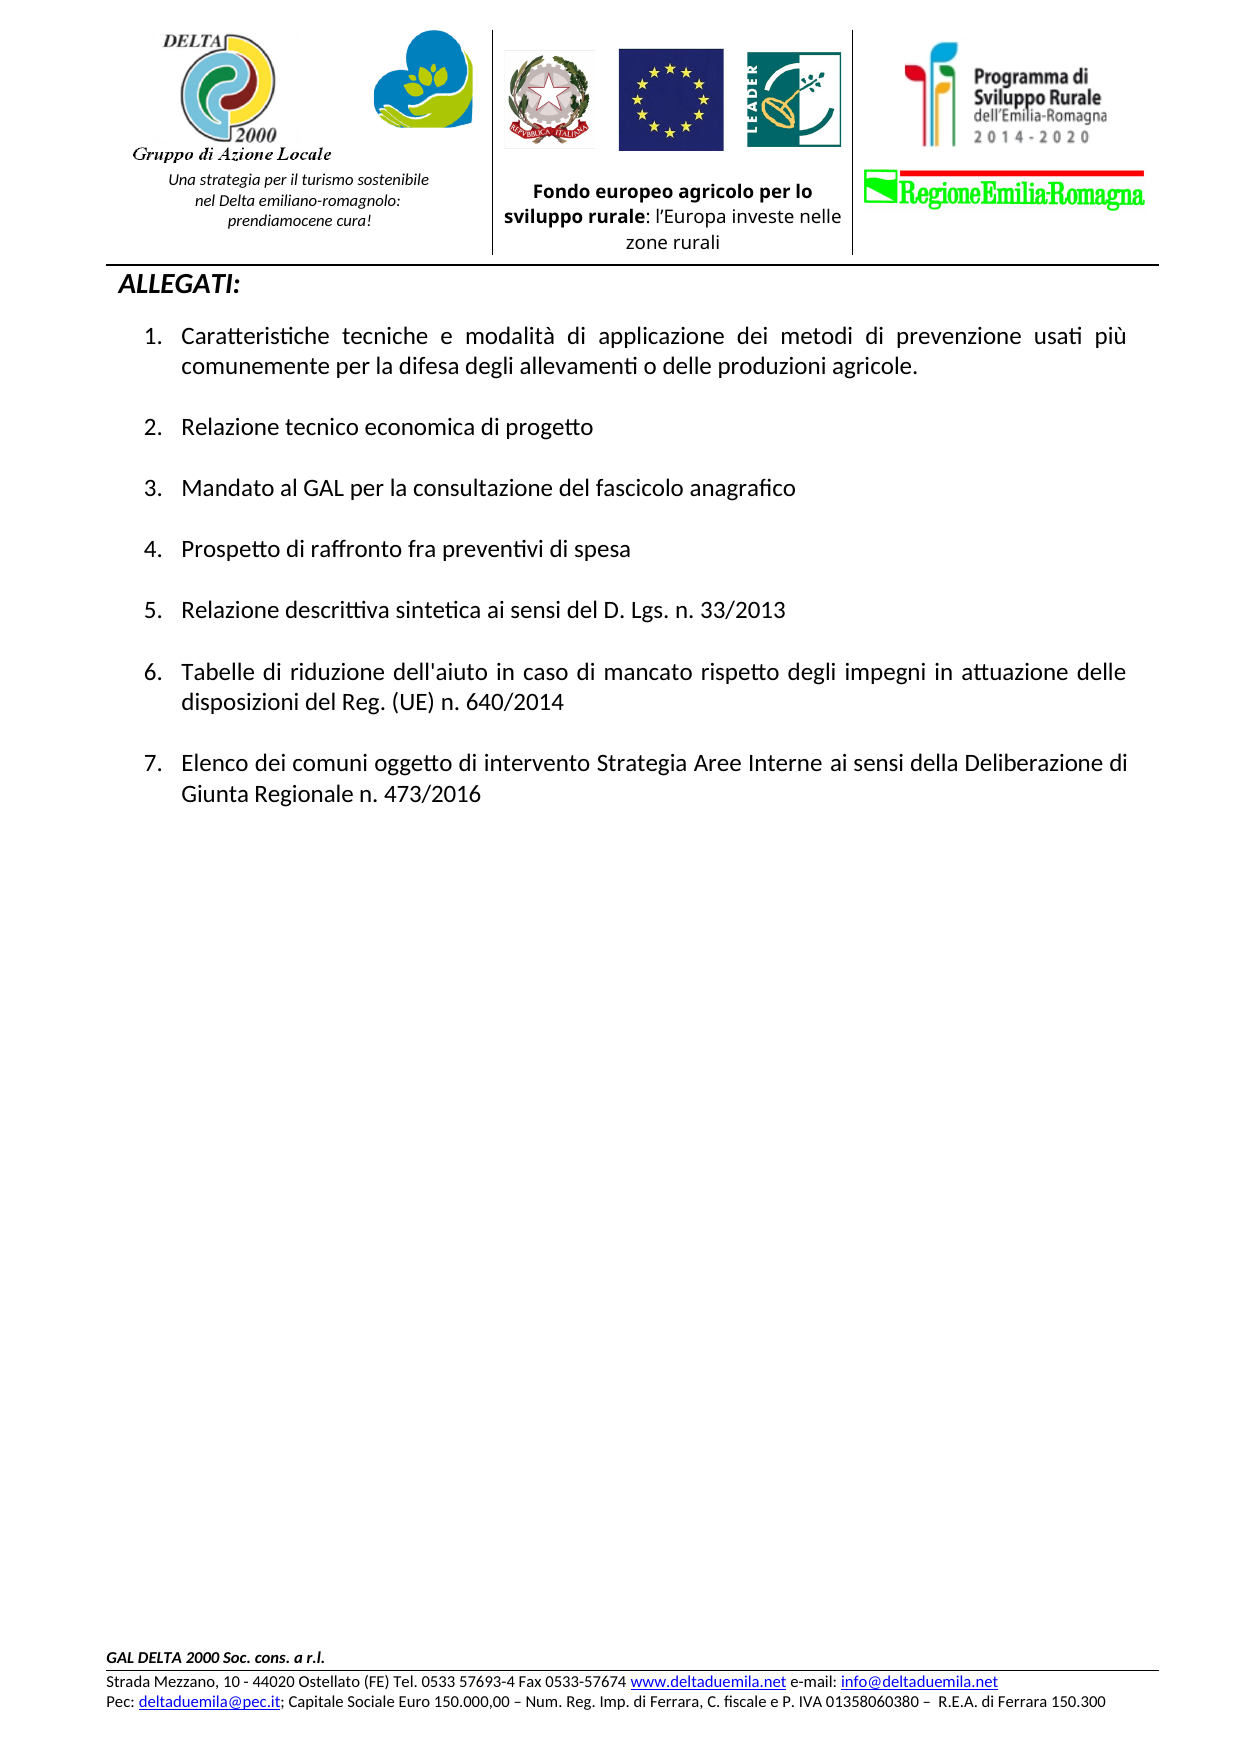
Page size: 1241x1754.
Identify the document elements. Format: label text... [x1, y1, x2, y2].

list Elenco dei comuni oggetto di intervento Strategia Aree Interne ai sensi della Deliberazione di Giunta Regionale n. 473/2016 [144, 747, 1128, 808]
picture [117, 29, 355, 163]
list Tabelle di riduzione dell'aiuto in caso di mancato rispetto degli impegni in attuazione delle disposizioni del Reg. (UE) n. 640/2014 [144, 656, 1128, 717]
list Caratteristiche tecniche e modalità di applicazione dei metodi di prevenzione usati più comunemente per la difesa degli allevamenti o delle produzioni agricole. [144, 320, 1128, 381]
list Prospetto di raffronto fra preventivi di spesa [144, 533, 1128, 564]
list Relazione descrittiva sintetica ai sensi del D. Lgs. n. 33/2013 [144, 594, 1128, 625]
picture [372, 29, 473, 127]
list Relazione tecnico economica di progetto [144, 411, 1128, 442]
text ALLEGATI: [118, 266, 1128, 301]
list Mandato al GAL per la consultazione del fascicolo anagrafico [144, 472, 1128, 503]
picture [864, 169, 1147, 211]
picture [504, 50, 595, 149]
picture [904, 29, 1107, 164]
picture [618, 48, 724, 151]
picture [458, 118, 473, 127]
picture [747, 52, 842, 147]
